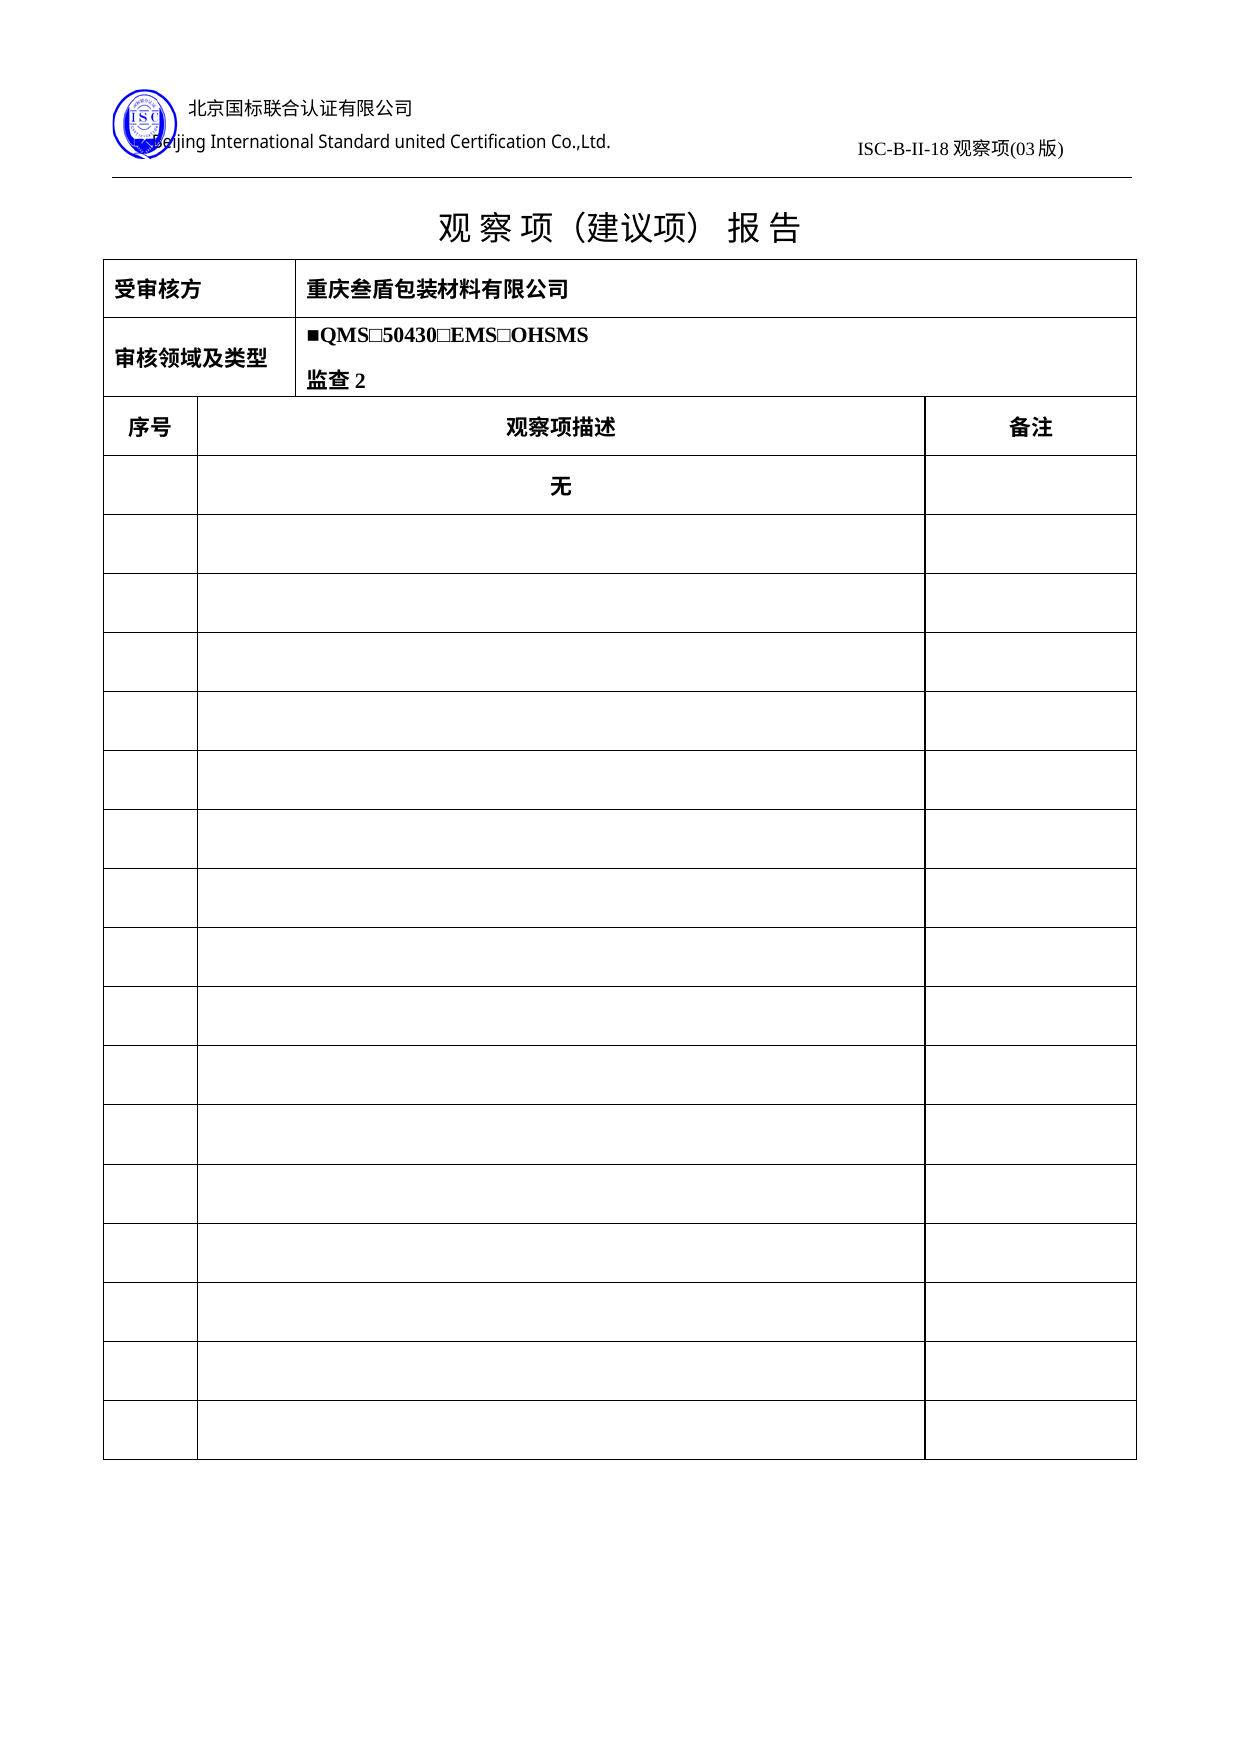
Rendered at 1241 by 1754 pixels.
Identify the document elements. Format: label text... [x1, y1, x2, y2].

table_cell [926, 692, 1136, 750]
table_header 受审核方 [104, 260, 295, 317]
table_cell [926, 1105, 1136, 1163]
table_cell [104, 928, 197, 986]
table_cell ■QMS□50430□EMS□OHSMS 监查2 [296, 318, 1136, 396]
table_cell [104, 751, 197, 809]
table_cell [104, 1342, 197, 1400]
table_cell [198, 1401, 924, 1459]
table_cell [198, 1105, 924, 1163]
table_cell [926, 515, 1136, 573]
table_cell [926, 1342, 1136, 1400]
table_cell [104, 515, 197, 573]
table_cell [198, 1165, 924, 1222]
table_cell [198, 928, 924, 986]
table_cell 序号 [104, 397, 197, 455]
table_cell [926, 633, 1136, 691]
table_cell [104, 692, 197, 750]
table_cell [198, 633, 924, 691]
table_cell [198, 1283, 924, 1341]
table_cell [198, 515, 924, 573]
text 观 察 项（建议项） 报 告 [112, 193, 1128, 258]
table_cell [198, 1224, 924, 1282]
table_cell [198, 987, 924, 1045]
table_cell [198, 751, 924, 809]
table_cell [104, 1165, 197, 1222]
table_cell [198, 574, 924, 632]
table_cell [104, 987, 197, 1045]
table_cell [104, 1401, 197, 1459]
table_cell [926, 1283, 1136, 1341]
table_cell [926, 869, 1136, 927]
table_cell [104, 810, 197, 868]
table_cell [198, 1342, 924, 1400]
table_cell [926, 1224, 1136, 1282]
table_cell [926, 1401, 1136, 1459]
table_cell [104, 1283, 197, 1341]
table_cell 观察项描述 [198, 397, 924, 455]
table_cell [926, 456, 1136, 514]
table_cell [104, 1046, 197, 1104]
table_cell [104, 1105, 197, 1163]
table_cell [926, 1165, 1136, 1222]
table_cell [198, 869, 924, 927]
table_cell [104, 574, 197, 632]
table_cell [926, 1046, 1136, 1104]
table_cell [198, 692, 924, 750]
table_cell [198, 810, 924, 868]
table_cell [104, 869, 197, 927]
table_header 重庆叁盾包装材料有限公司 [296, 260, 1136, 317]
picture [112, 89, 180, 158]
table_cell [926, 810, 1136, 868]
table_cell [198, 1046, 924, 1104]
table_cell 无 [198, 456, 924, 514]
table_cell [926, 751, 1136, 809]
table_cell [104, 1224, 197, 1282]
table_cell [926, 574, 1136, 632]
table_cell [926, 928, 1136, 986]
table_cell [104, 633, 197, 691]
table_cell 审核领域及类型 [104, 318, 295, 396]
table_cell [926, 987, 1136, 1045]
table_cell 备注 [926, 397, 1136, 455]
table_cell [104, 456, 197, 514]
